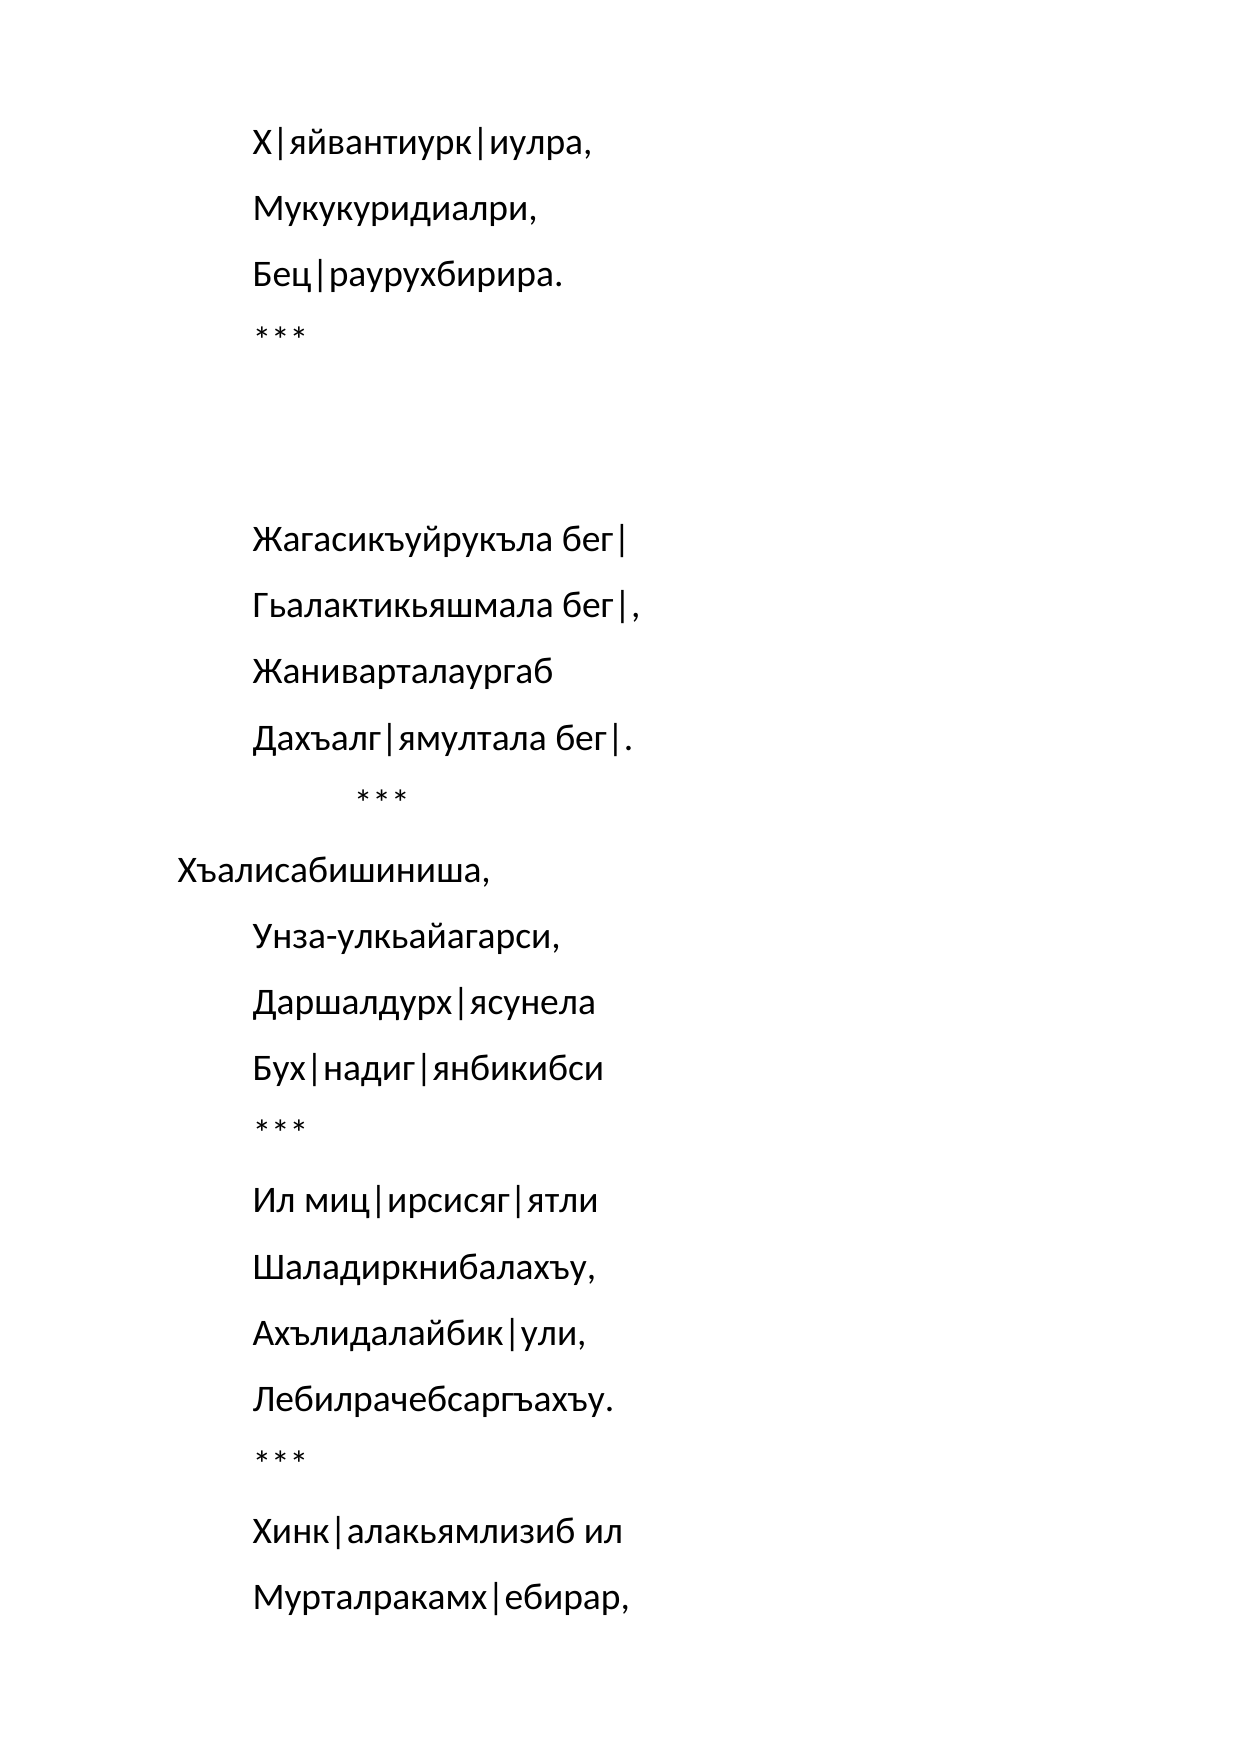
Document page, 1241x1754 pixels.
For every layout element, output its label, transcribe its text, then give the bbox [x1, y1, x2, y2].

text Шаладиркнибалахъу, [252, 1243, 1152, 1288]
text Ахълидалайбик|ули, [252, 1309, 1152, 1354]
text Гьалактикьяшмала бег|, [252, 581, 1152, 627]
text *** [252, 1110, 1152, 1156]
text Дахъалг|ямултала бег|. [252, 713, 1152, 759]
text *** [252, 317, 1152, 362]
text Хъалисабишиниша, [177, 846, 1152, 892]
text Бец|раурухбирира. [252, 250, 1152, 296]
text *** [354, 779, 1152, 825]
text Даршалдурх|ясунела [252, 978, 1152, 1024]
text Унза-улкьайагарси, [252, 912, 1152, 958]
text Мурталракамх|ебирар, [252, 1573, 1152, 1619]
text Бух|надиг|янбикибси [252, 1044, 1152, 1090]
text Жагасикъуйрукъла бег| [252, 515, 1152, 561]
text Ил миц|ирсисяг|ятли [252, 1176, 1152, 1222]
text Х|яйвантиурк|иулра, [252, 118, 1152, 164]
text Лебилрачебсаргъахъу. [252, 1375, 1152, 1421]
text Мукукуридиалри, [252, 184, 1152, 230]
text *** [252, 1441, 1152, 1487]
text Хинк|алакьямлизиб ил [252, 1507, 1152, 1553]
text Жаниварталаургаб [252, 647, 1152, 693]
